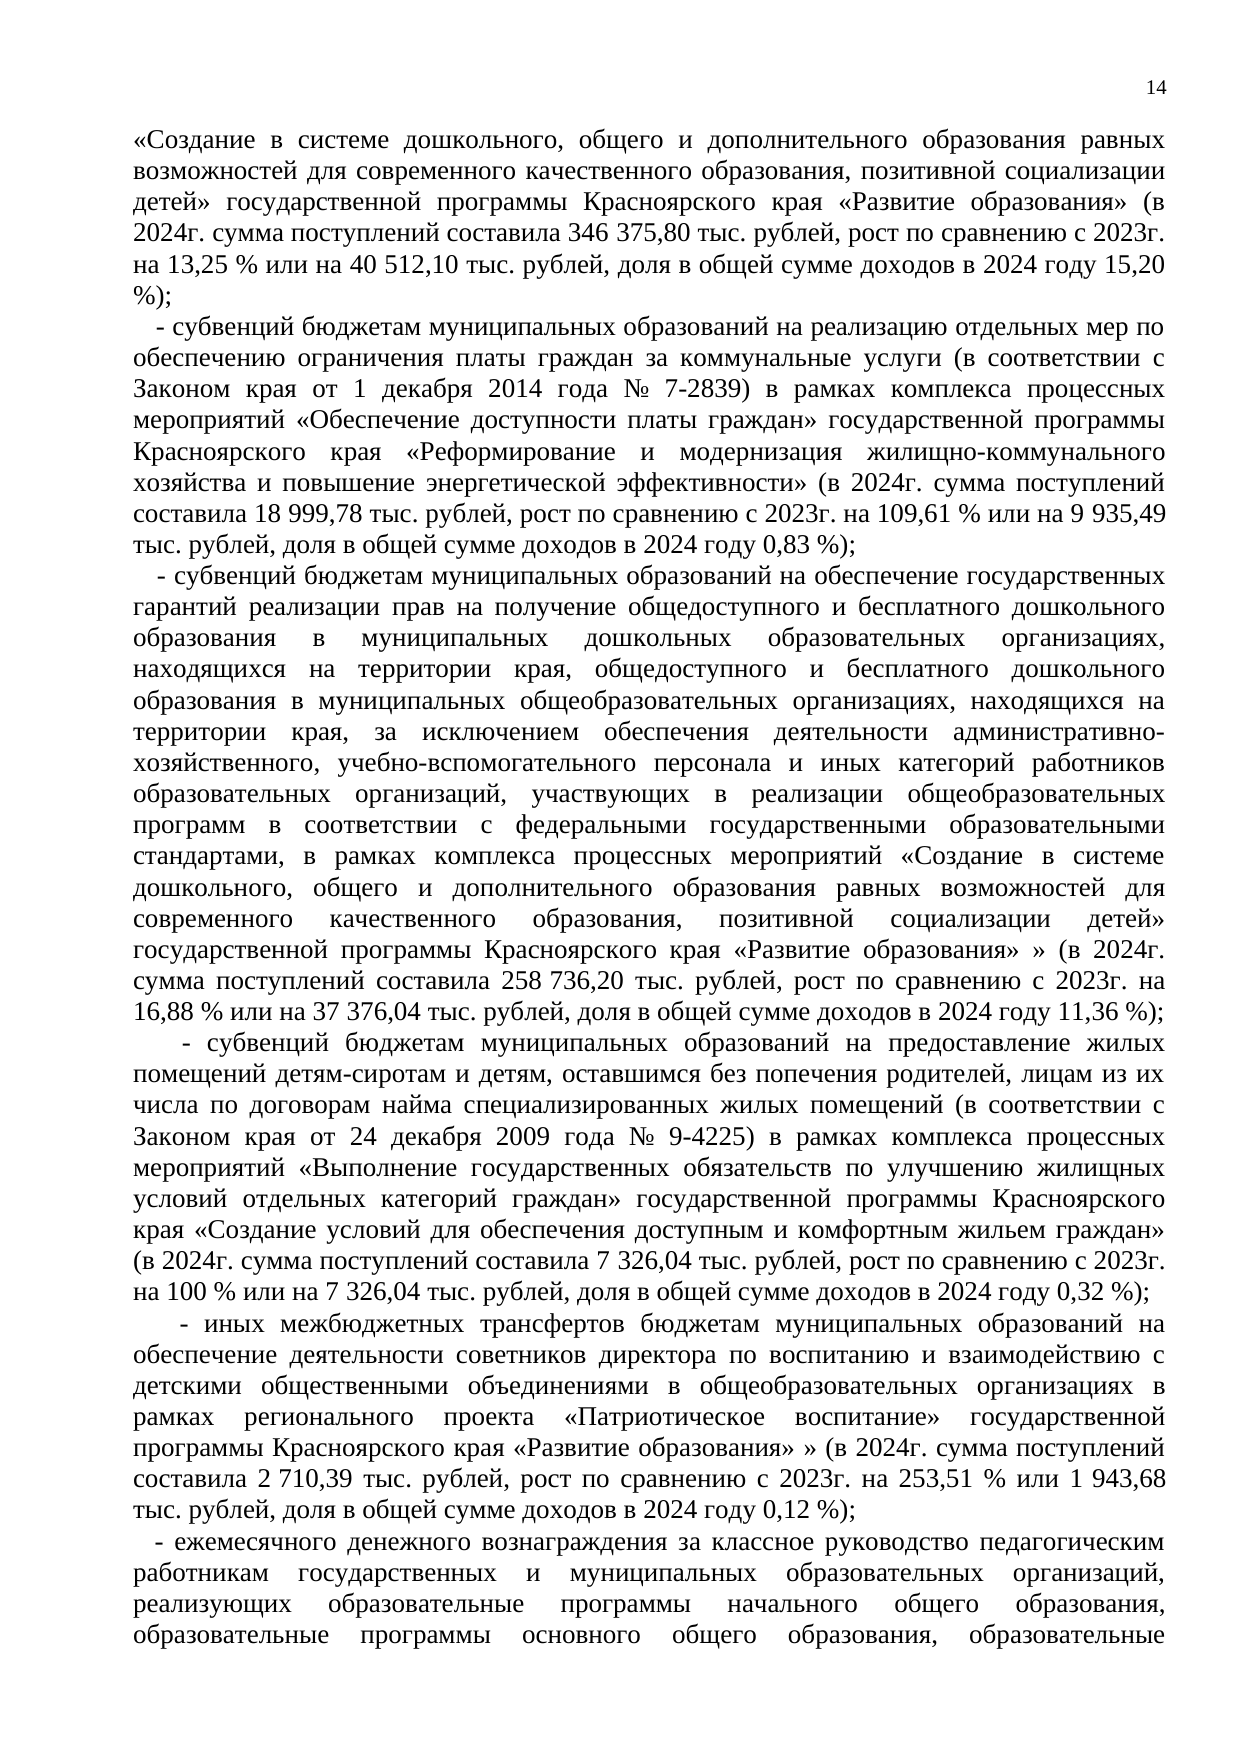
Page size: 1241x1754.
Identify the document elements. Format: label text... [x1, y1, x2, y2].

text - субвенций бюджетам муниципальных образований на обеспечение государственных гарантий реализации прав на получение общедоступного и бесплатного дошкольного образования в муниципальных дошкольных образовательных организациях, находящихся на территории края, общедоступного и бесплатного дошкольного образования в муниципальных общеобразовательных организациях, находящихся на территории края, за исключением обеспечения деятельности административно-хозяйственного, учебно-вспомогательного персонала и иных категорий работников образовательных организаций, участвующих в реализации общеобразовательных программ в соответствии с федеральными государственными образовательными стандартами, в рамках комплекса процессных мероприятий «Создание в системе дошкольного, общего и дополнительного образования равных возможностей для современного качественного образования, позитивной социализации детей» государственной программы Красноярского края «Развитие образования» » (в 2024г. сумма поступлений составила 258 736,20 тыс. рублей, рост по сравнению с 2023г. на 16,88 % или на 37 376,04 тыс. рублей, доля в общей сумме доходов в 2024 году 11,36 %); [133, 559, 1166, 1026]
text - субвенций бюджетам муниципальных образований на реализацию отдельных мер по обеспечению ограничения платы граждан за коммунальные услуги (в соответствии с Законом края от 1 декабря 2014 года № 7-2839) в рамках комплекса процессных мероприятий «Обеспечение доступности платы граждан» государственной программы Красноярского края «Реформирование и модернизация жилищно-коммунального хозяйства и повышение энергетической эффективности» (в 2024г. сумма поступлений составила 18 999,78 тыс. рублей, рост по сравнению с 2023г. на 109,61 % или на 9 935,49 тыс. рублей, доля в общей сумме доходов в 2024 году 0,83 %); [133, 310, 1166, 559]
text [133, 1525, 1166, 1649]
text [133, 123, 1166, 310]
text - иных межбюджетных трансфертов бюджетам муниципальных образований на обеспечение деятельности советников директора по воспитанию и взаимодействию с детскими общественными объединениями в общеобразовательных организациях в рамках регионального проекта «Патриотическое воспитание» государственной программы Красноярского края «Развитие образования» » (в 2024г. сумма поступлений составила 2 710,39 тыс. рублей, рост по сравнению с 2023г. на 253,51 % или 1 943,68 тыс. рублей, доля в общей сумме доходов в 2024 году 0,12 %); [133, 1307, 1166, 1525]
text - субвенций бюджетам муниципальных образований на предоставление жилых помещений детям-сиротам и детям, оставшимся без попечения родителей, лицам из их числа по договорам найма специализированных жилых помещений (в соответствии с Законом края от 24 декабря 2009 года № 9-4225) в рамках комплекса процессных мероприятий «Выполнение государственных обязательств по улучшению жилищных условий отдельных категорий граждан» государственной программы Красноярского края «Создание условий для обеспечения доступным и комфортным жильем граждан» (в 2024г. сумма поступлений составила 7 326,04 тыс. рублей, рост по сравнению с 2023г. на 100 % или на 7 326,04 тыс. рублей, доля в общей сумме доходов в 2024 году 0,32 %); [133, 1026, 1166, 1307]
